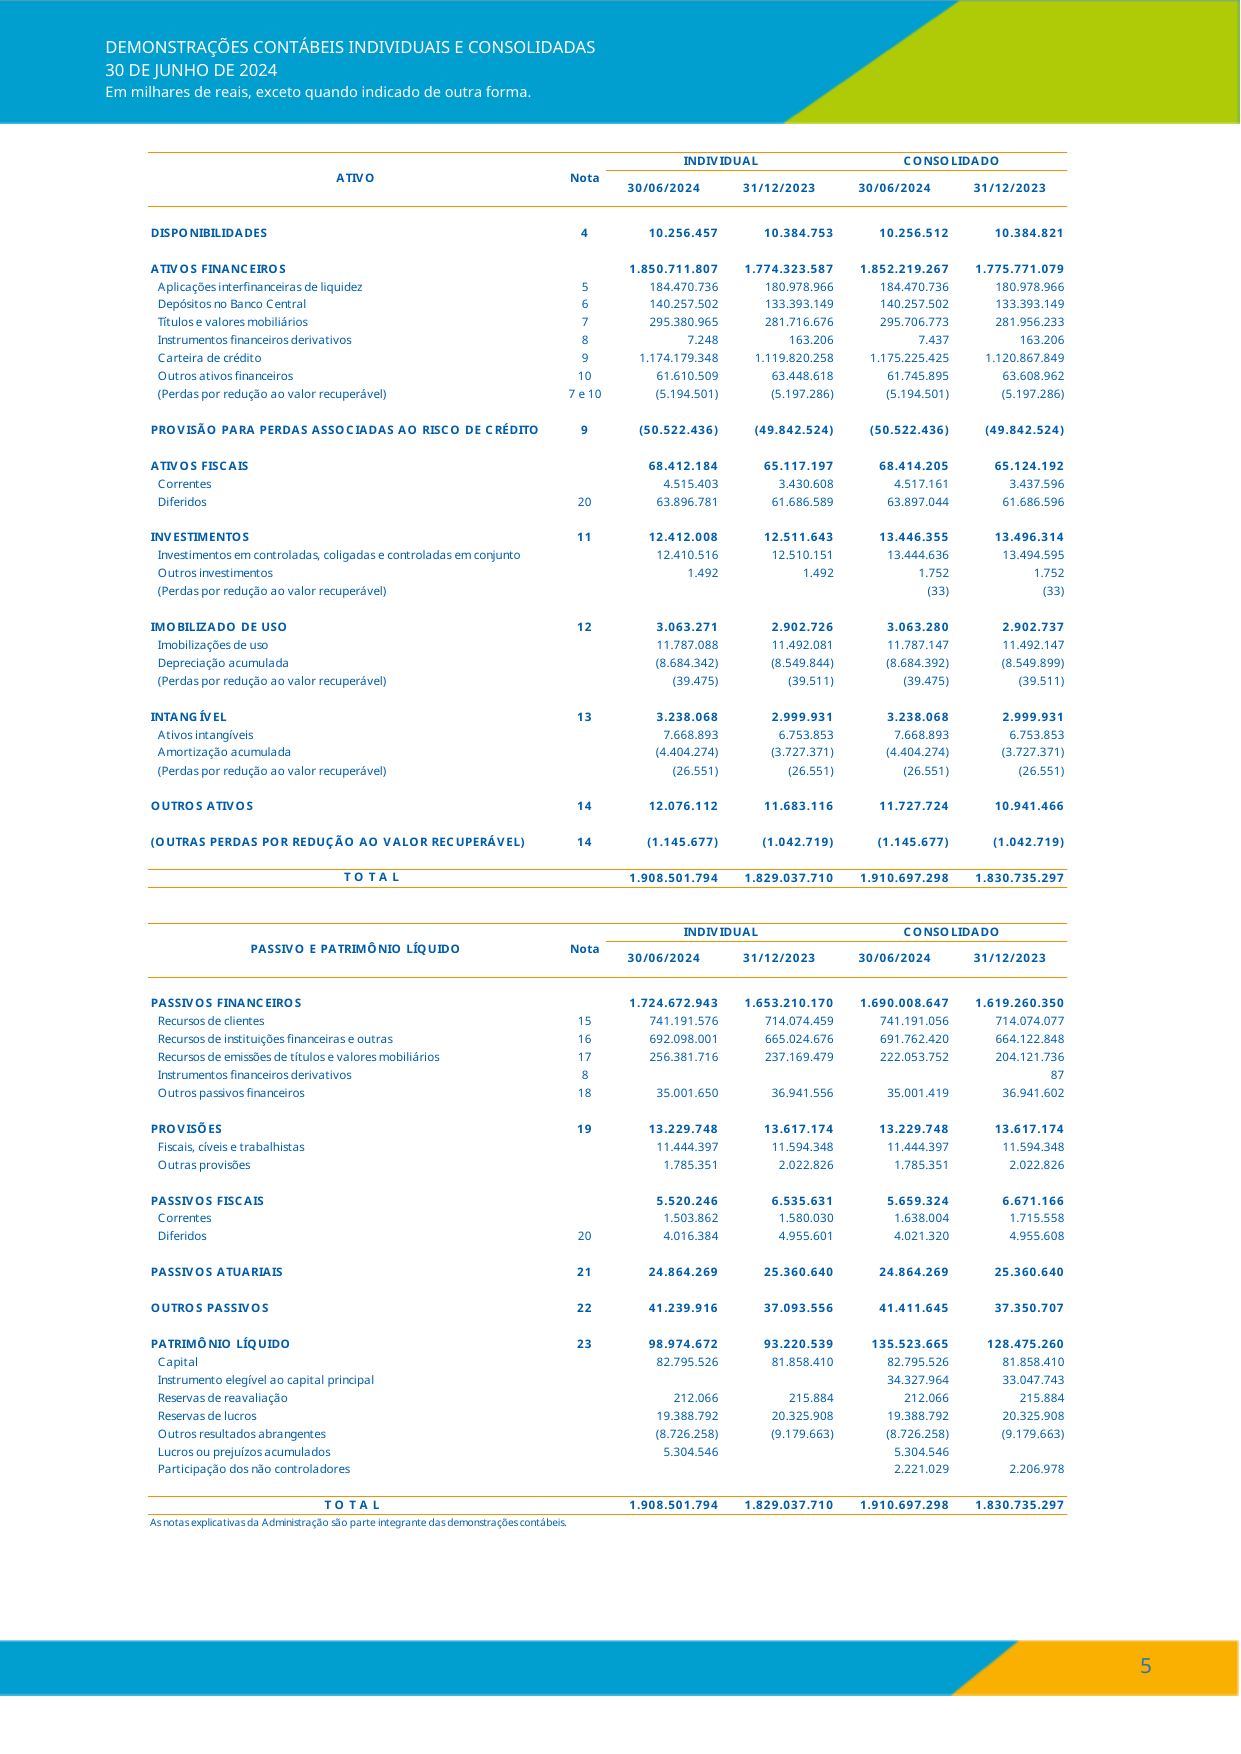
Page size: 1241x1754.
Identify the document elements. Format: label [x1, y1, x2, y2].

picture [0, 0, 1240, 124]
picture [0, 1640, 1240, 1696]
